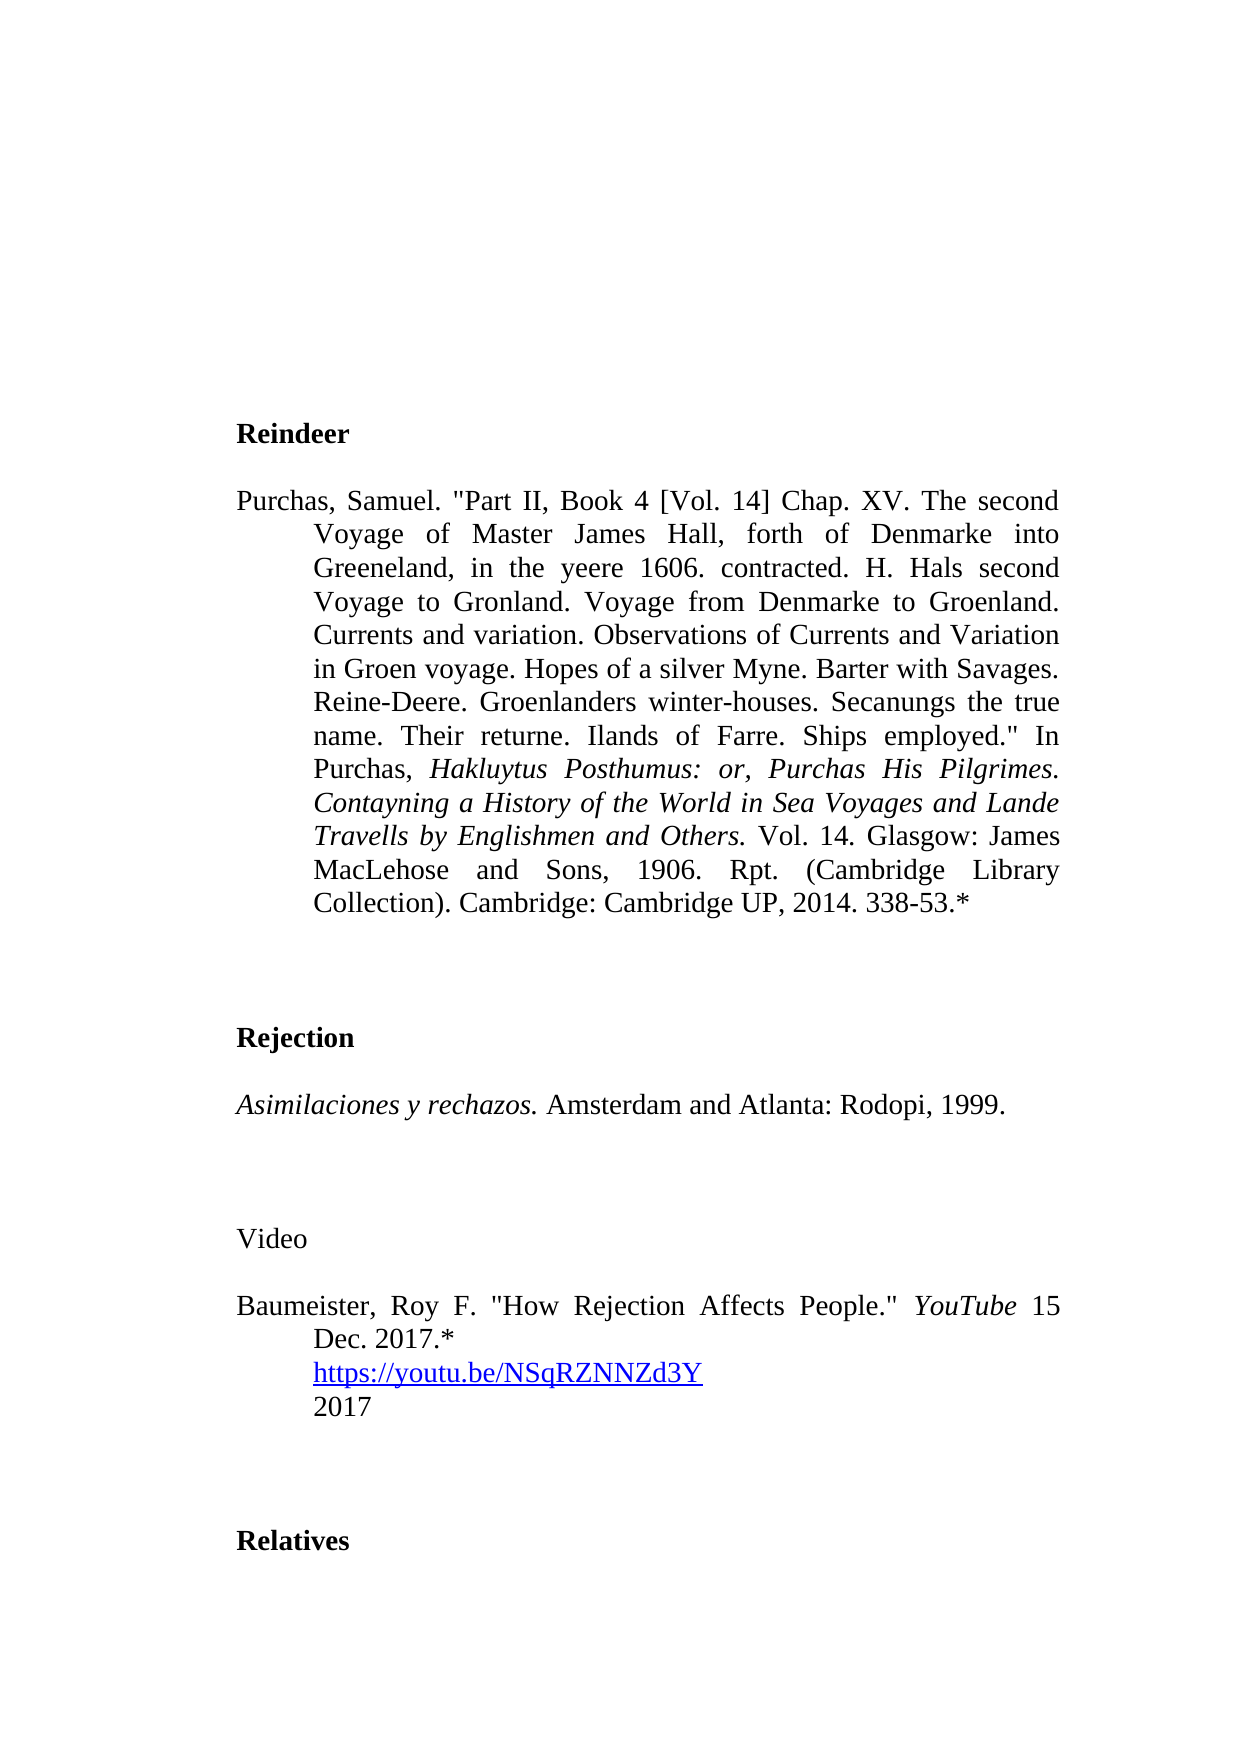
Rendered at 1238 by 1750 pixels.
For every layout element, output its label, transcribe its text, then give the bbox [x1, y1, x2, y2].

text Reindeer [236, 416, 1060, 449]
text Rejection [236, 1020, 1060, 1053]
text Baumeister, Roy F. "How Rejection Affects People." YouTube 15 Dec. 2017.* [236, 1288, 1060, 1355]
text Relatives [236, 1523, 1060, 1556]
text Video [236, 1221, 1060, 1254]
text 2017 [236, 1389, 1060, 1422]
text https://youtu.be/NSqRZNNZd3Y [236, 1355, 1060, 1389]
text Purchas, Samuel. "Part II, Book 4 [Vol. 14] Chap. XV. The second Voyage of Master James Hall, forth of Denmarke into Greeneland, in the yeere 1606. contracted. H. Hals second Voyage to Gronland. Voyage from Denmarke to Groenland. Currents and variation. Observations of Currents and Variation in Groen voyage. Hopes of a silver Myne. Barter with Savages. Reine-Deere. Groenlanders winter-houses. Secanungs the true name. Their returne. Ilands of Farre. Ships employed." In Purchas, Hakluytus Posthumus: or, Purchas His Pilgrimes. Contayning a History of the World in Sea Voyages and Lande Travells by Englishmen and Others. Vol. 14. Glasgow: James MacLehose and Sons, 1906. Rpt. (Cambridge Library Collection). Cambridge: Cambridge UP, 2014. 338-53.* [236, 483, 1060, 919]
text Asimilaciones y rechazos. Amsterdam and Atlanta: Rodopi, 1999. [236, 1087, 1060, 1120]
